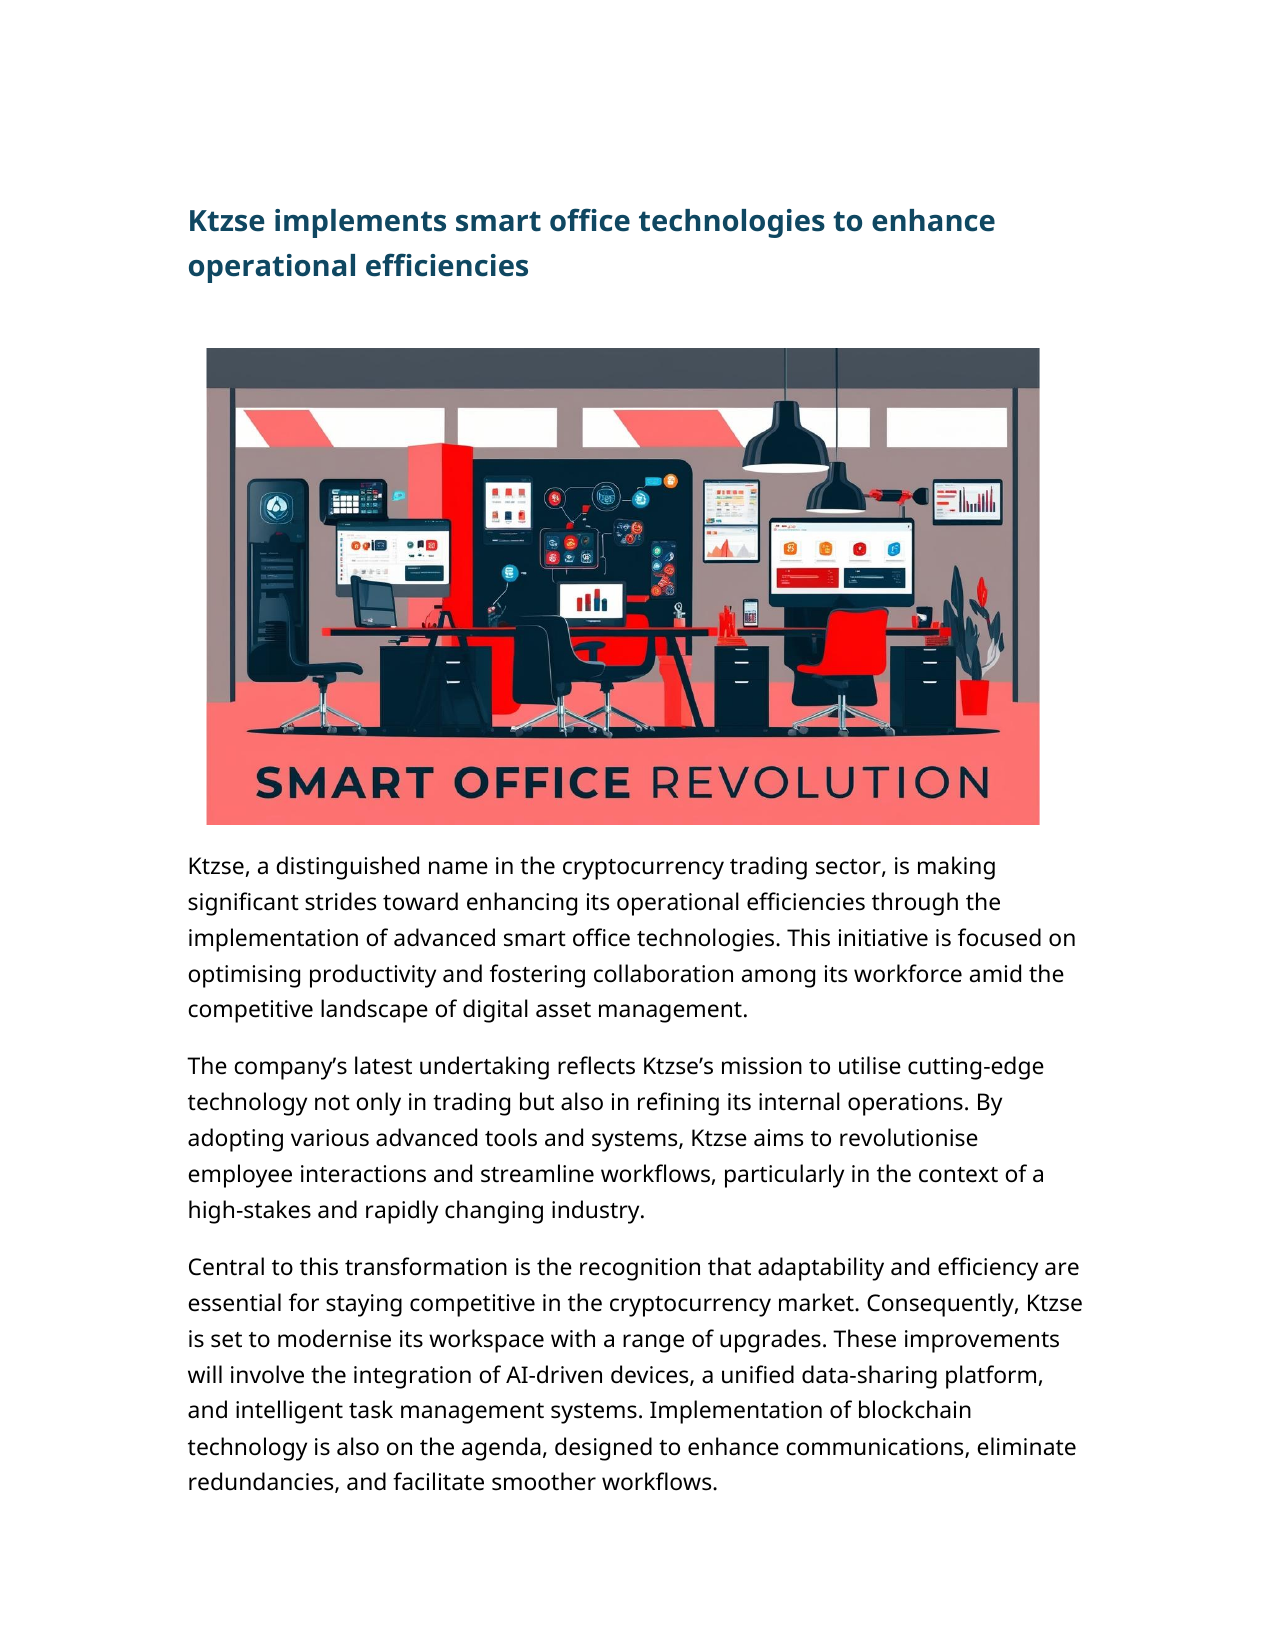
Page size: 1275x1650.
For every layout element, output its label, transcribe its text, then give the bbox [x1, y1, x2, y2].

subtitle Ktzse implements smart office technologies to enhance operational efficiencies [187, 200, 1087, 285]
text Central to this transformation is the recognition that adaptability and efficiency are essential for staying competitive in the cryptocurrency market. Consequently, Ktzse is set to modernise its workspace with a range of upgrades. These improvements will involve the integration of AI-driven devices, a unified data-sharing platform, and intelligent task management systems. Implementation of blockchain technology is also on the agenda, designed to enhance communications, eliminate redundancies, and facilitate smoother workflows. [187, 1251, 1087, 1498]
picture [206, 348, 1040, 825]
text The company’s latest undertaking reflects Ktzse’s mission to utilise cutting-edge technology not only in trading but also in refining its internal operations. By adopting various advanced tools and systems, Ktzse aims to revolutionise employee interactions and streamline workflows, particularly in the context of a high-stakes and rapidly changing industry. [187, 1050, 1087, 1225]
text Ktzse, a distinguished name in the cryptocurrency trading sector, is making significant strides toward enhancing its operational efficiencies through the implementation of advanced smart office technologies. This initiative is focused on optimising productivity and fostering collaboration among its workforce amid the competitive landscape of digital asset management. [187, 850, 1087, 1025]
